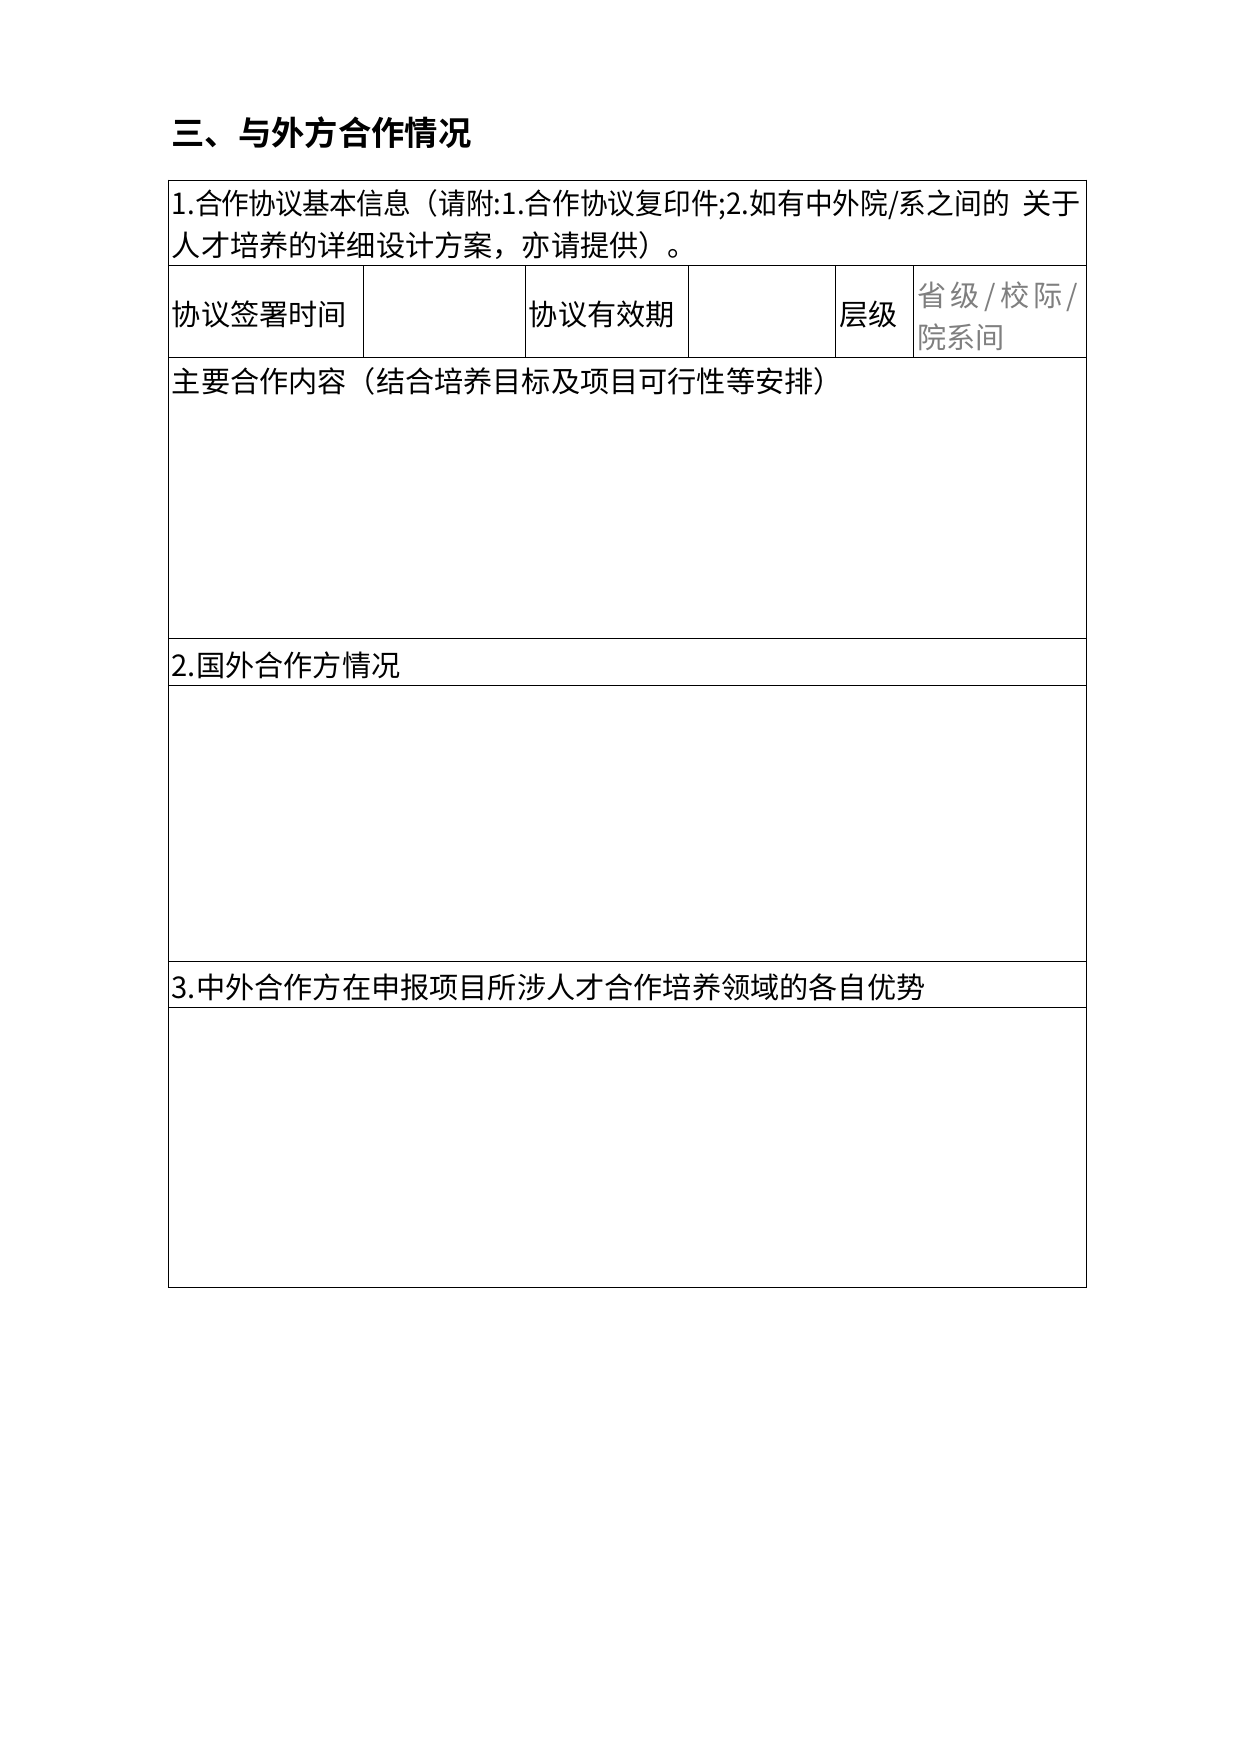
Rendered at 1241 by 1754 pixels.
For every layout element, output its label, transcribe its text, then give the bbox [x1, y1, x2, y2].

table_cell 协议有效期 [526, 266, 688, 357]
table_cell 主要合作内容（结合培养目标及项目可行性等安排） [169, 358, 1086, 637]
table_cell 3.中外合作方在申报项目所涉人才合作培养领域的各自优势 [169, 962, 1086, 1007]
table_cell 2.国外合作方情况 [169, 639, 1086, 685]
table_cell 层级 [836, 266, 913, 357]
table_cell [169, 1008, 1086, 1287]
table_cell [689, 266, 835, 357]
table_cell 协议签署时间 [169, 266, 363, 357]
table_header 1.合作协议基本信息（请附:1.合作协议复印件;2.如有中外院/系之间的 关于人才培养的详细设计方案，亦请提供）。 [169, 181, 1086, 265]
table_cell 省级/校际/ 院系间 [914, 266, 1086, 357]
table_cell [169, 686, 1086, 961]
text 三、与外方合作情况 [171, 106, 1098, 155]
table_cell [364, 266, 525, 357]
